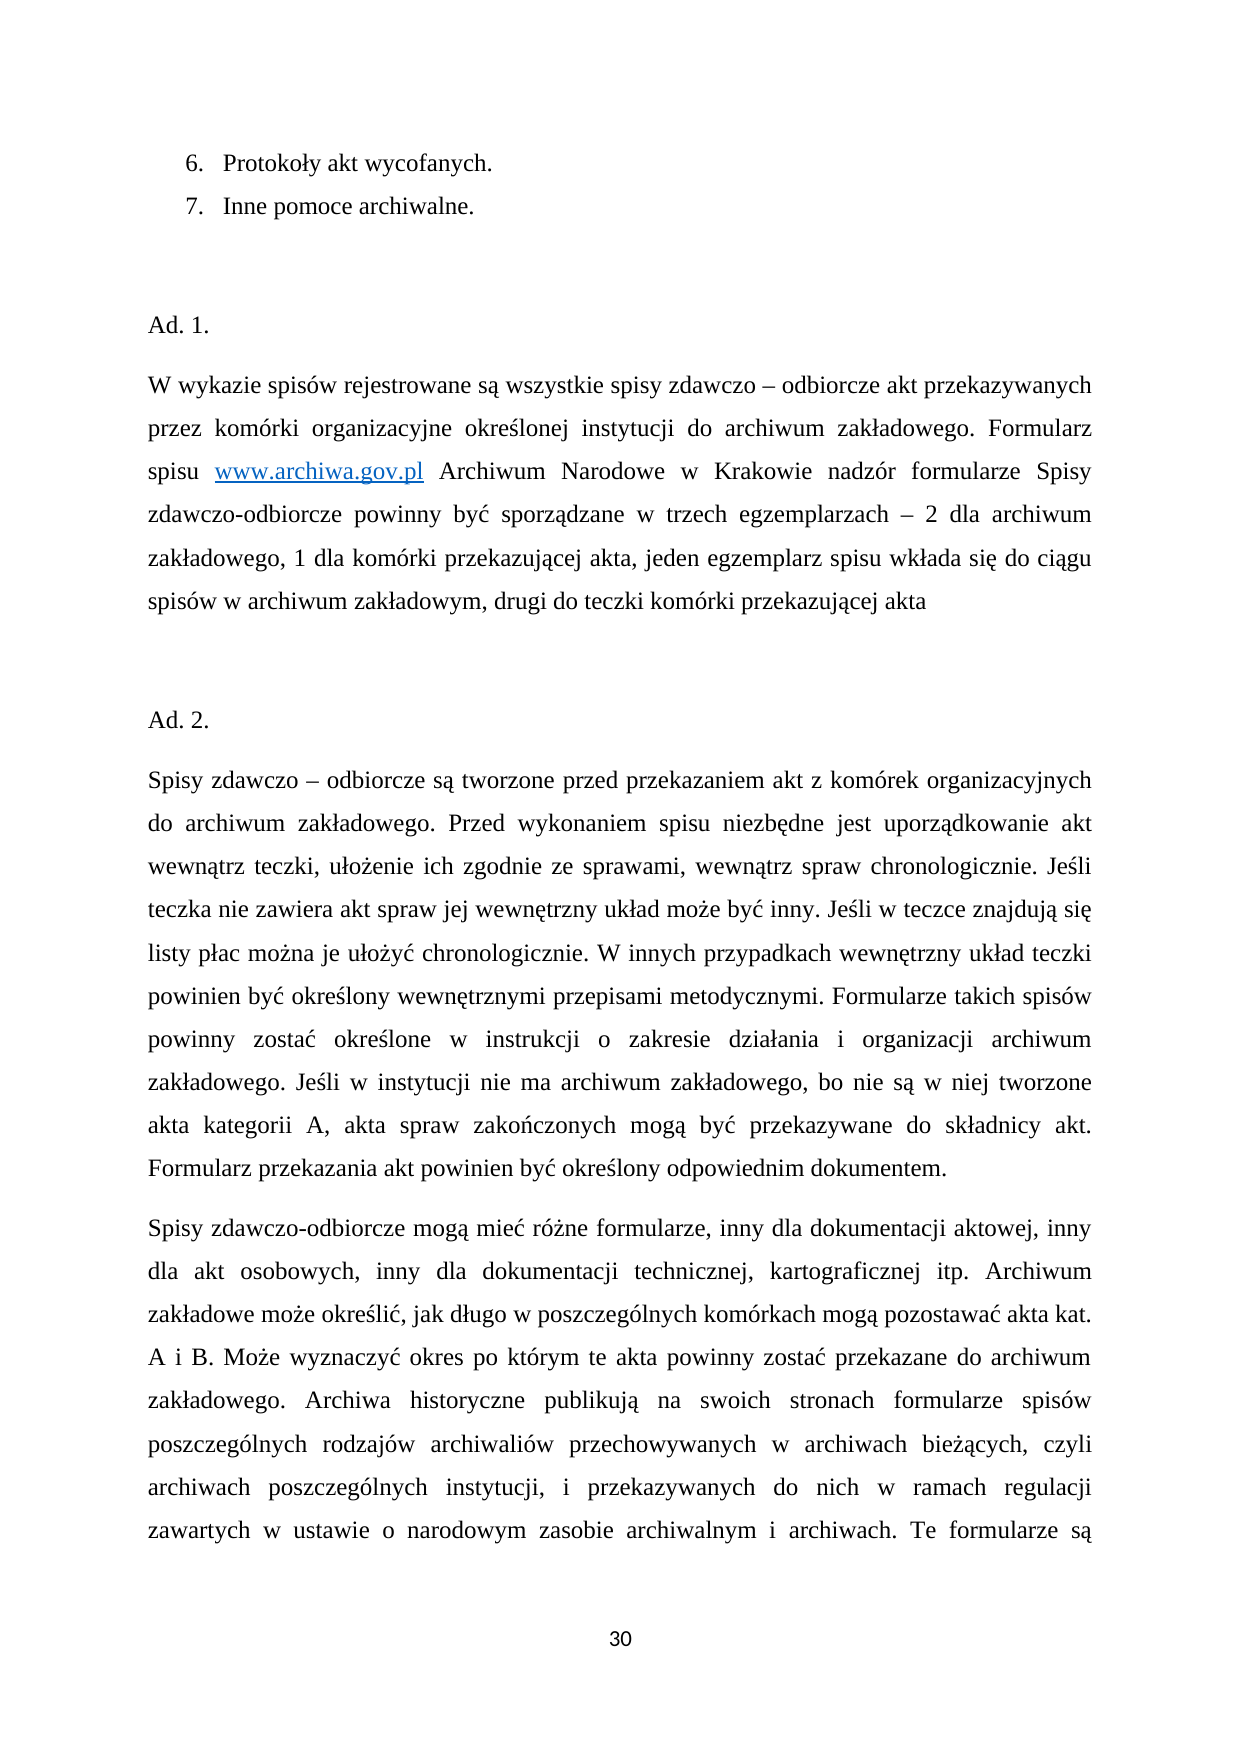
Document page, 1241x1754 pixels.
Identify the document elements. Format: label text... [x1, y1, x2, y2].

text Spisy zdawczo – odbiorcze są tworzone przed przekazaniem akt z komórek organizacyjnych do archiwum zakładowego. Przed wykonaniem spisu niezbędne jest uporządkowanie akt wewnątrz teczki, ułożenie ich zgodnie ze sprawami, wewnątrz spraw chronologicznie. Jeśli teczka nie zawiera akt spraw jej wewnętrzny układ może być inny. Jeśli w teczce znajdują się listy płac można je ułożyć chronologicznie. W innych przypadkach wewnętrzny układ teczki powinien być określony wewnętrznymi przepisami metodycznymi. Formularze takich spisów powinny zostać określone w instrukcji o zakresie działania i organizacji archiwum zakładowego. Jeśli w instytucji nie ma archiwum zakładowego, bo nie są w niej tworzone akta kategorii A, akta spraw zakończonych mogą być przekazywane do składnicy akt. Formularz przekazania akt powinien być określony odpowiednim dokumentem. [148, 765, 1093, 1182]
text Ad. 1. [148, 310, 1093, 339]
text Ad. 2. [148, 705, 1093, 734]
list Inne pomoce archiwalne. [185, 191, 1093, 219]
text W wykazie spisów rejestrowane są wszystkie spisy zdawczo – odbiorcze akt przekazywanych przez komórki organizacyjne określonej instytucji do archiwum zakładowego. Formularz spisu www.archiwa.gov.pl Archiwum Narodowe w Krakowie nadzór formularze Spisy zdawczo-odbiorcze powinny być sporządzane w trzech egzemplarzach – 2 dla archiwum zakładowego, 1 dla komórki przekazującej akta, jeden egzemplarz spisu wkłada się do ciągu spisów w archiwum zakładowym, drugi do teczki komórki przekazującej akta [148, 370, 1093, 614]
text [148, 1213, 1093, 1544]
list Protokoły akt wycofanych. [185, 148, 1093, 176]
